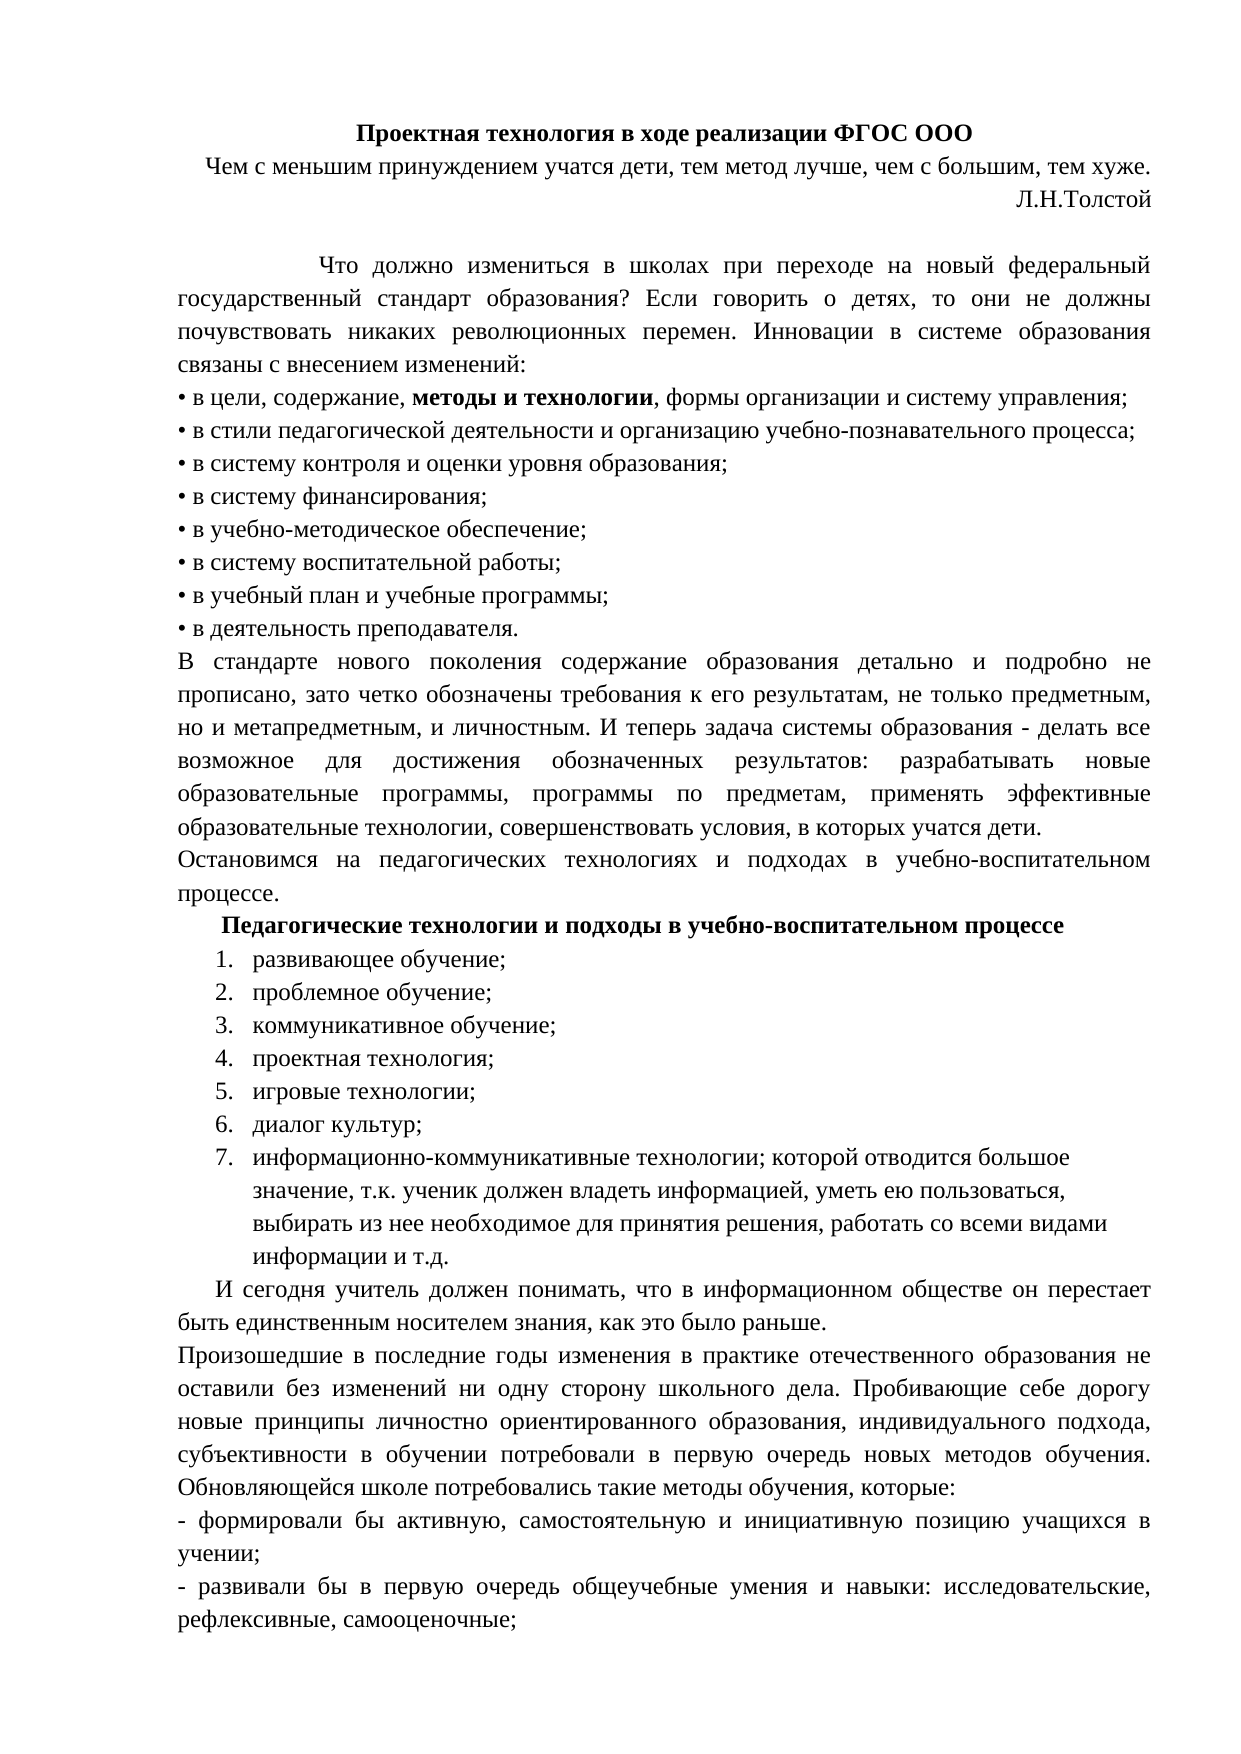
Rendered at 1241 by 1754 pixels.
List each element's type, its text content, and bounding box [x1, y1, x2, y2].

text - формировали бы активную, самостоятельную и инициативную позицию учащихся в учении; [177, 1505, 1152, 1567]
text • в деятельность преподавателя. [177, 613, 1152, 642]
text • в систему контроля и оценки уровня образования; [177, 448, 1152, 477]
text Что должно измениться в школах при переходе на новый федеральный государственный стандарт образования? Если говорить о детях, то они не должны почувствовать никаких революционных перемен. Инновации в системе образования связаны с внесением изменений: [177, 250, 1152, 378]
text • в учебно-методическое обеспечение; [177, 514, 1152, 543]
text Педагогические технологии и подходы в учебно-воспитательном процессе [177, 911, 1152, 939]
list проектная технология; [215, 1043, 1152, 1071]
text • в систему воспитательной работы; [177, 547, 1152, 576]
text - развивали бы в первую очередь общеучебные умения и навыки: исследовательские, рефлексивные, самооценочные; [177, 1571, 1152, 1633]
list проблемное обучение; [215, 977, 1152, 1005]
text И сегодня учитель должен понимать, что в информационном обществе он перестает быть единственным носителем знания, как это было раньше. [177, 1274, 1152, 1336]
list игровые технологии; [215, 1076, 1152, 1104]
list информационно-коммуникативные технологии; которой отводится большое значение, т.к. ученик должен владеть информацией, уметь ею пользоваться, выбирать из нее необходимое для принятия решения, работать со всеми видами информации и т.д. [215, 1142, 1152, 1269]
text • в цели, содержание, методы и технологии, формы организации и систему управления; [177, 382, 1152, 411]
list диалог культур; [215, 1109, 1152, 1137]
text • в систему финансирования; [177, 481, 1152, 510]
list коммуникативное обучение; [215, 1010, 1152, 1038]
text • в учебный план и учебные программы; [177, 580, 1152, 609]
text Проектная технология в ходе реализации ФГОС ООО [177, 118, 1152, 147]
text Произошедшие в последние годы изменения в практике отечественного образования не оставили без изменений ни одну сторону школьного дела. Пробивающие себе дорогу новые принципы личностно ориентированного образования, индивидуального подхода, субъективности в обучении потребовали в первую очередь новых методов обучения. Обновляющейся школе потребовались такие методы обучения, которые: [177, 1340, 1152, 1501]
text Остановимся на педагогических технологиях и подходах в учебно-воспитательном процессе. [177, 844, 1152, 906]
list развивающее обучение; [215, 944, 1152, 972]
text • в стили педагогической деятельности и организацию учебно-познавательного процесса; [177, 415, 1152, 444]
text В стандарте нового поколения содержание образования детально и подробно не прописано, зато четко обозначены требования к его результатам, не только предметным, но и метапредметным, и личностным. И теперь задача системы образования - делать все возможное для достижения обозначенных результатов: разрабатывать новые образовательные программы, программы по предметам, применять эффективные образовательные технологии, совершенствовать условия, в которых учатся дети. [177, 646, 1152, 840]
text Чем с меньшим принуждением учатся дети, тем метод лучше, чем с большим, тем хуже. Л.Н.Толстой [177, 151, 1152, 213]
